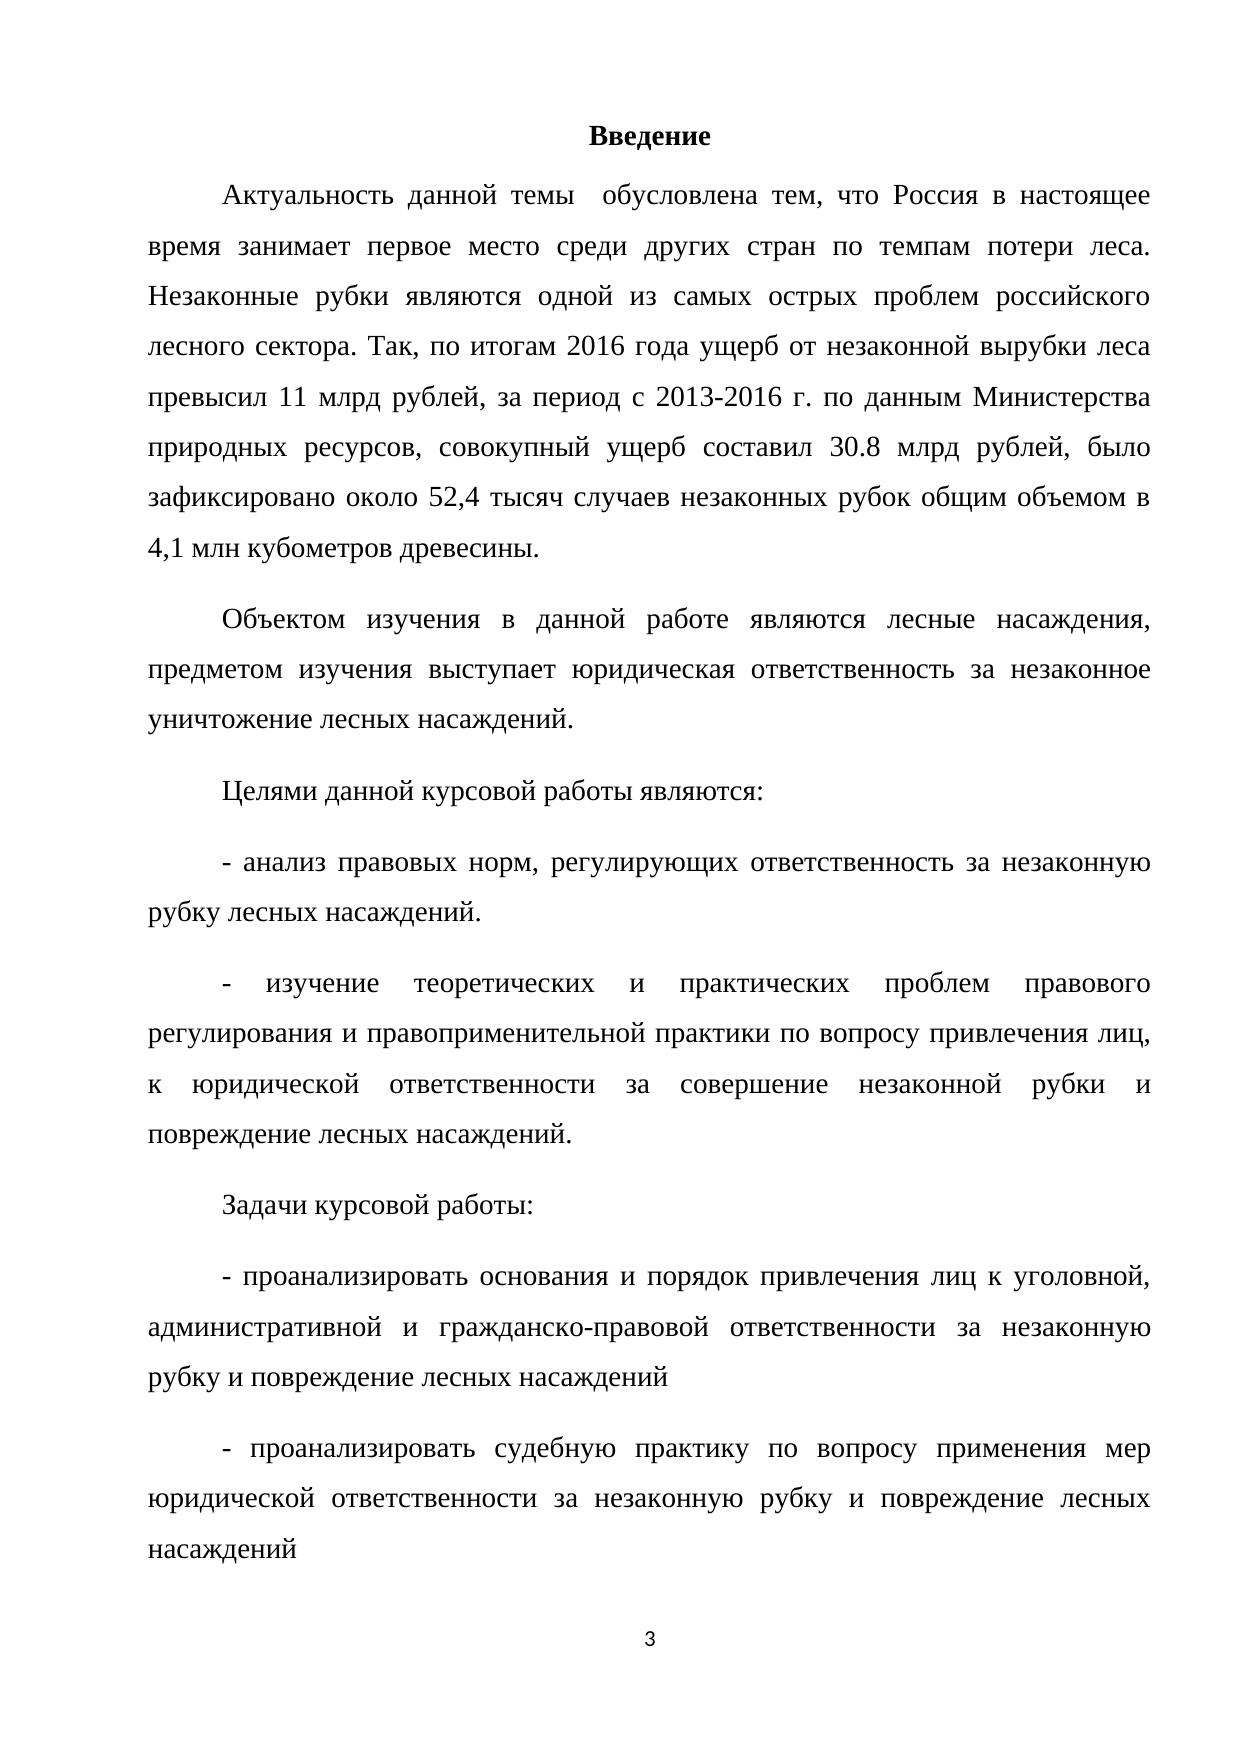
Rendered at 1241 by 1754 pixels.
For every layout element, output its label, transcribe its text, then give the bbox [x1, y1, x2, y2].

text Целями данной курсовой работы являются: [148, 773, 1152, 806]
text - изучение теоретических и практических проблем правового регулирования и правоприменительной практики по вопросу привлечения лиц, к юридической ответственности за совершение незаконной рубки и повреждение лесных насаждений. [148, 965, 1152, 1150]
text - анализ правовых норм, регулирующих ответственность за незаконную рубку лесных насаждений. [148, 844, 1152, 928]
text Введение [148, 118, 1152, 152]
text - проанализировать основания и порядок привлечения лиц к уголовной, административной и гражданско-правовой ответственности за незаконную рубку и повреждение лесных насаждений [148, 1258, 1152, 1393]
text Задачи курсовой работы: [148, 1187, 1152, 1221]
text Объектом изучения в данной работе являются лесные насаждения, предметом изучения выступает юридическая ответственность за незаконное уничтожение лесных насаждений. [148, 601, 1152, 735]
text Актуальность данной темы обусловлена тем, что Россия в настоящее время занимает первое место среди других стран по темпам потери леса. Незаконные рубки являются одной из самых острых проблем российского лесного сектора. Так, по итогам 2016 года ущерб от незаконной вырубки леса превысил 11 млрд рублей, за период с 2013-2016 г. по данным Министерства природных ресурсов, совокупный ущерб составил 30.8 млрд рублей, было зафиксировано около 52,4 тысяч случаев незаконных рубок общим объемом в 4,1 млн кубометров древесины. [148, 177, 1152, 563]
text - проанализировать судебную практику по вопросу применения мер юридической ответственности за незаконную рубку и повреждение лесных насаждений [148, 1430, 1152, 1564]
